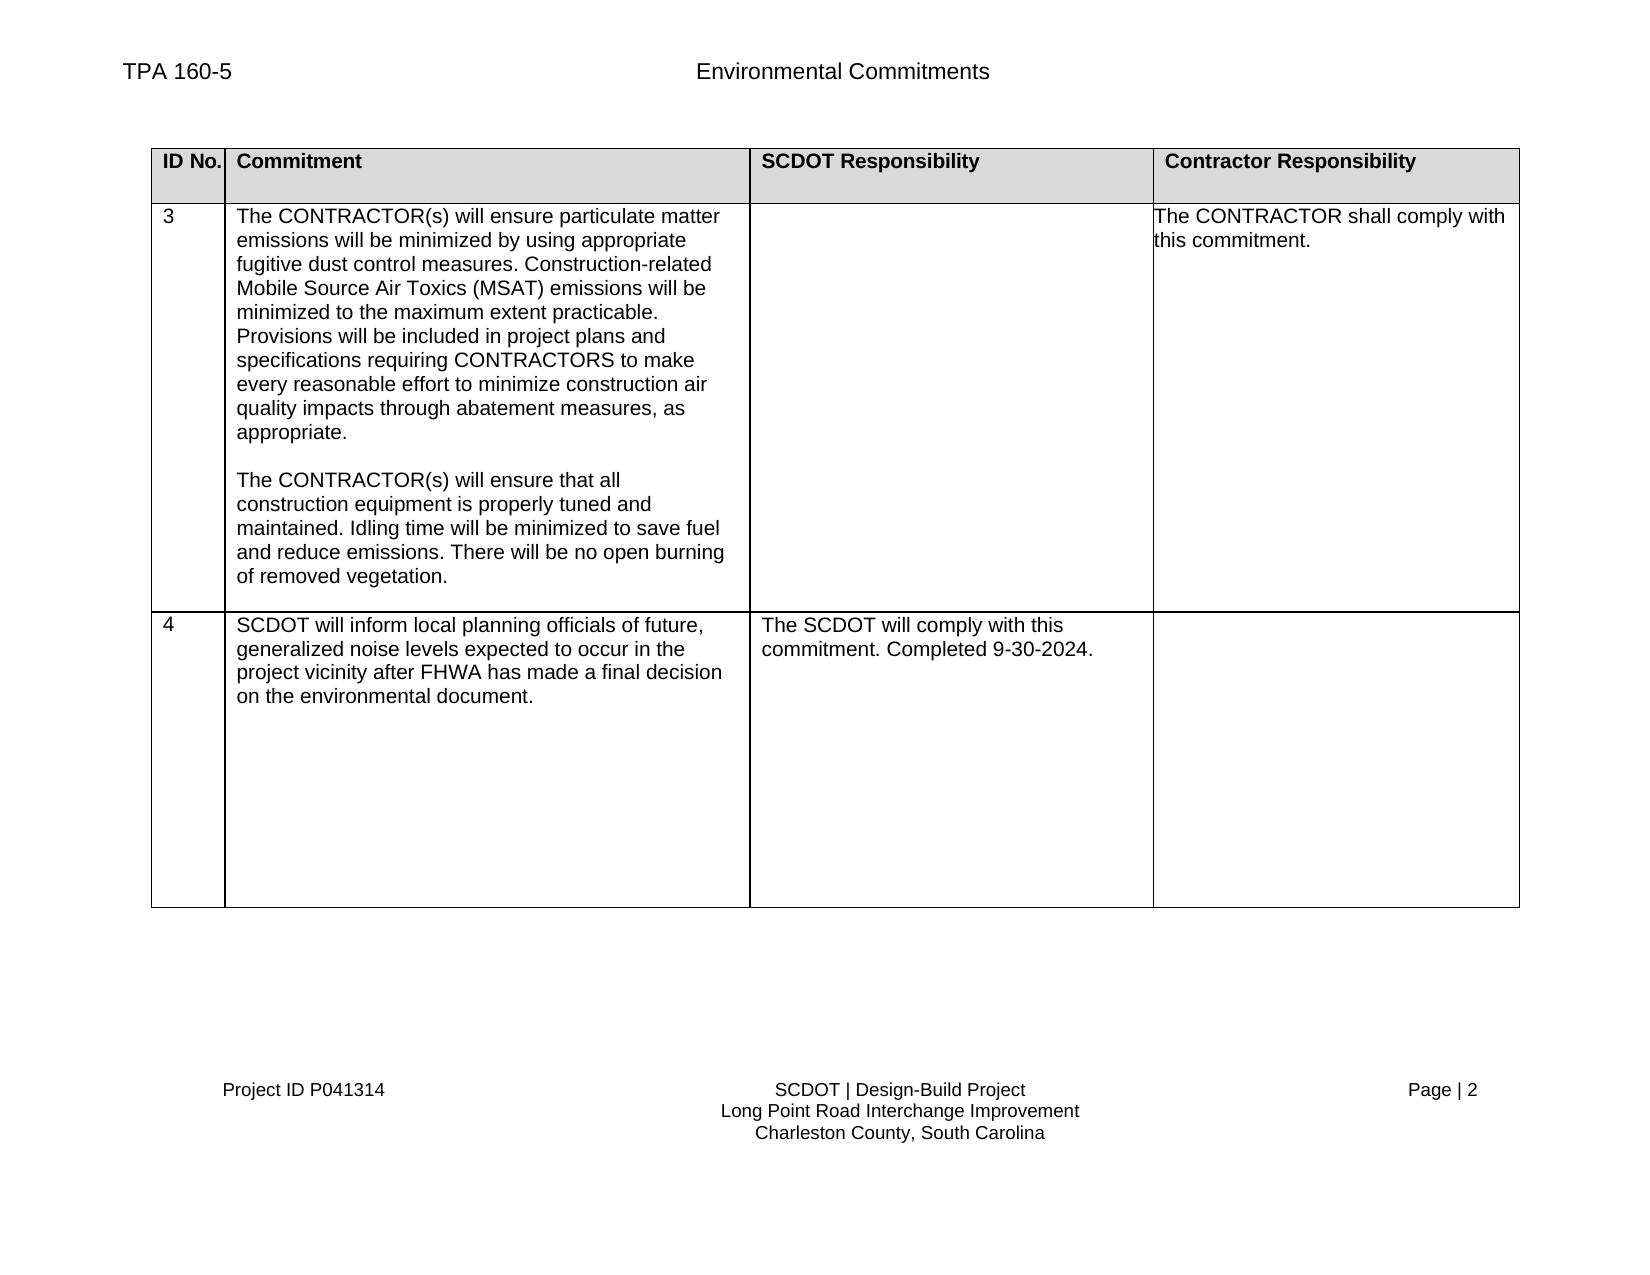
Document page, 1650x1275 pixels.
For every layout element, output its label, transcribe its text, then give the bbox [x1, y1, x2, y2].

table_cell [751, 204, 1153, 611]
table_cell [1154, 613, 1519, 907]
table_cell The CONTRACTOR(s) will ensure particulate matter emissions will be minimized by using appropriate fugitive dust control measures. Construction-related Mobile Source Air Toxics (MSAT) emissions will be minimized to the maximum extent practicable. Provisions will be included in project plans and specifications requiring CONTRACTORS to make every reasonable effort to minimize construction air quality impacts through abatement measures, as appropriate. The CONTRACTOR(s) will ensure that all construction equipment is properly tuned and maintained. Idling time will be minimized to save fuel and reduce emissions. There will be no open burning of removed vegetation. [226, 204, 749, 611]
table_cell 3 [152, 204, 224, 611]
table_header Contractor Responsibility [1154, 149, 1519, 203]
table_cell SCDOT will inform local planning officials of future, generalized noise levels expected to occur in the project vicinity after FHWA has made a final decision on the environmental document. [226, 613, 749, 907]
table_header SCDOT Responsibility [751, 149, 1153, 203]
table_cell The CONTRACTOR shall comply with this commitment. [1154, 204, 1519, 611]
table_header ID No. [152, 149, 224, 203]
table_cell The SCDOT will comply with this commitment. Completed 9-30-2024. [751, 613, 1153, 907]
table_cell 4 [152, 613, 224, 907]
table_header Commitment [226, 149, 749, 203]
